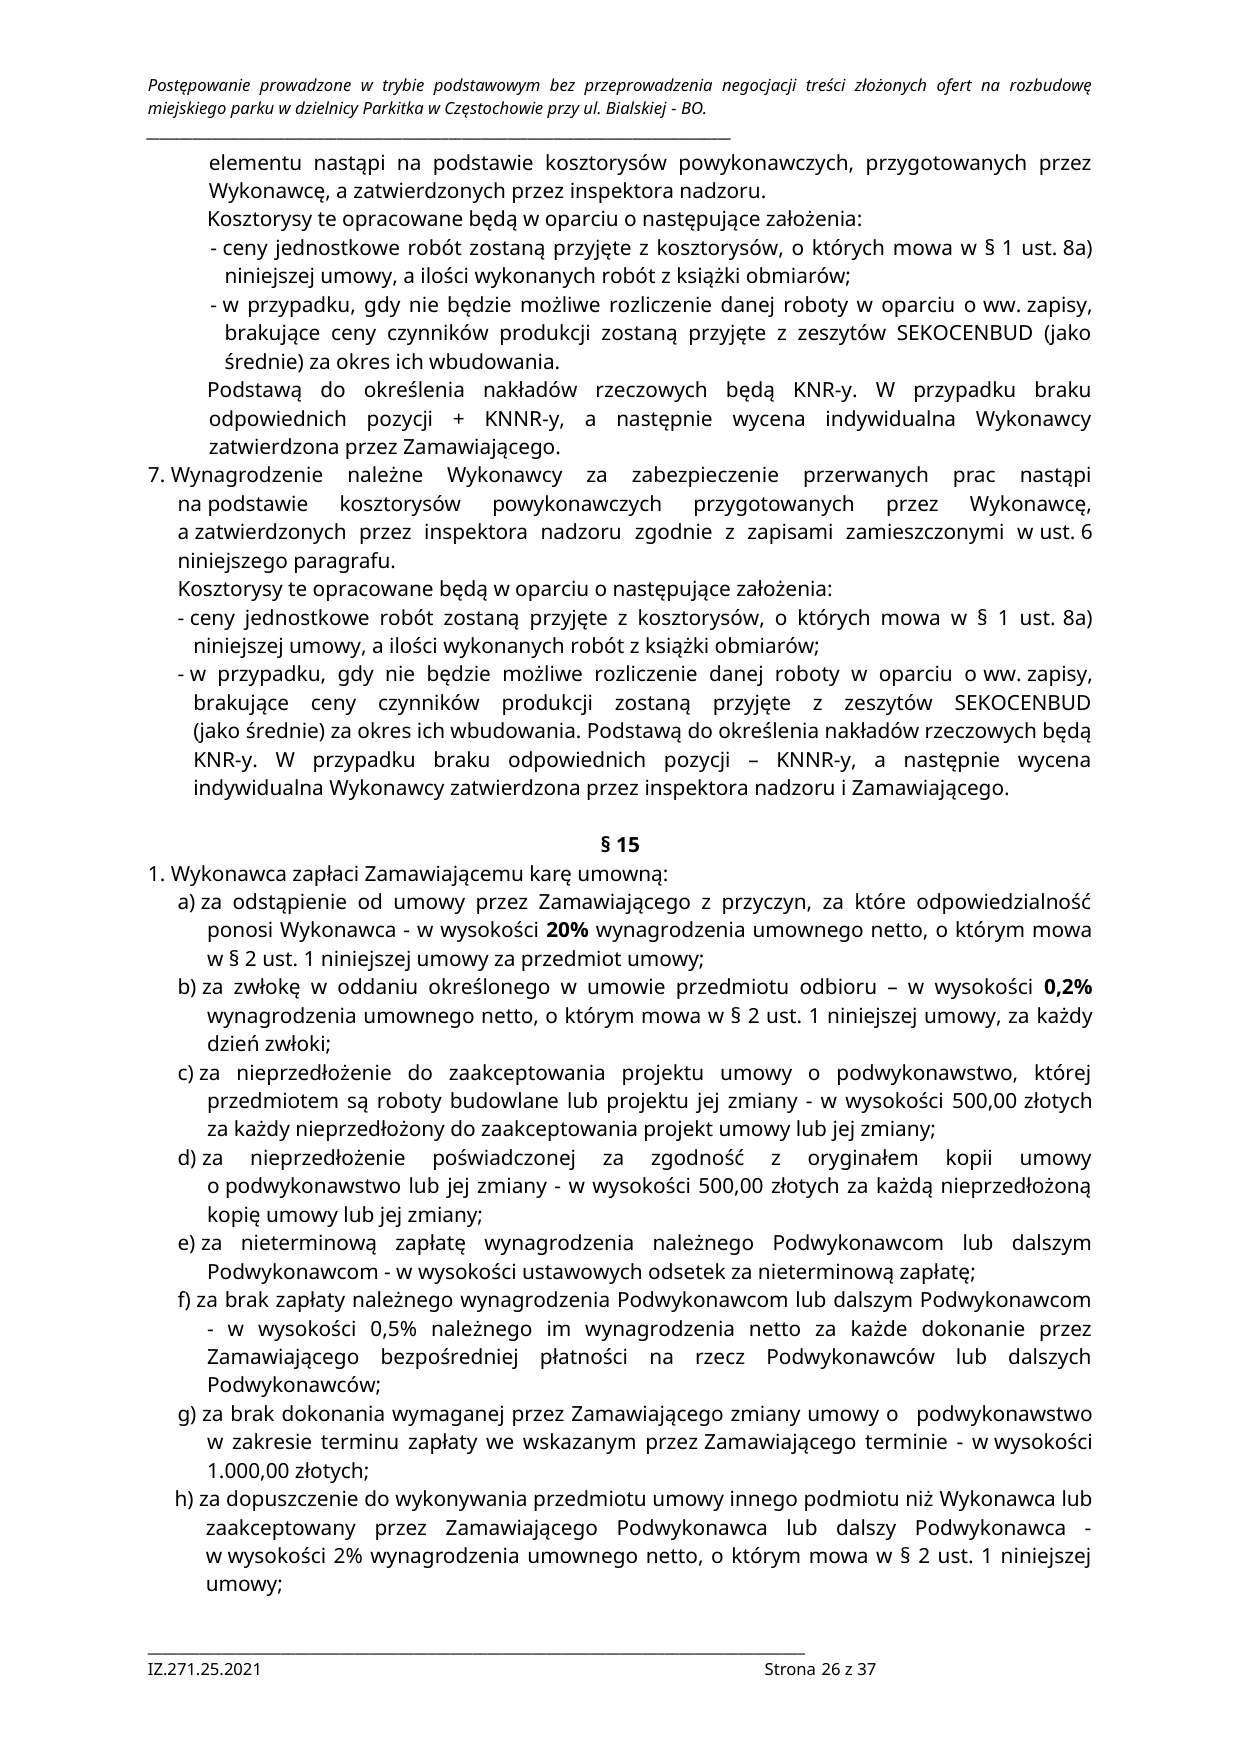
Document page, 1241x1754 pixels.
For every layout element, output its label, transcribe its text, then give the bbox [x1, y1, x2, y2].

text - ceny jednostkowe robót zostaną przyjęte z kosztorysów, o których mowa w § 1 ust. 8a) niniejszej umowy, a ilości wykonanych robót z książki obmiarów; [210, 233, 1092, 290]
text a) za odstąpienie od umowy przez Zamawiającego z przyczyn, za które odpowiedzialność ponosi Wykonawca - w wysokości 20% wynagrodzenia umownego netto, o którym mowa w § 2 ust. 1 niniejszej umowy za przedmiot umowy; [177, 887, 1092, 972]
text f) za brak zapłaty należnego wynagrodzenia Podwykonawcom lub dalszym Podwykonawcom - w wysokości 0,5% należnego im wynagrodzenia netto za każde dokonanie przez Zamawiającego bezpośredniej płatności na rzecz Podwykonawców lub dalszych Podwykonawców; [177, 1285, 1092, 1399]
text - w przypadku, gdy nie będzie możliwe rozliczenie danej roboty w oparciu o ww. zapisy, brakujące ceny czynników produkcji zostaną przyjęte z zeszytów SEKOCENBUD (jako średnie) za okres ich wbudowania. Podstawą do określenia nakładów rzeczowych będą KNR-y. W przypadku braku odpowiednich pozycji – KNNR-y, a następnie wycena indywidualna Wykonawcy zatwierdzona przez inspektora nadzoru i Zamawiającego. [177, 659, 1092, 802]
text - w przypadku, gdy nie będzie możliwe rozliczenie danej roboty w oparciu o ww. zapisy, brakujące ceny czynników produkcji zostaną przyjęte z zeszytów SEKOCENBUD (jako średnie) za okres ich wbudowania. [210, 290, 1092, 375]
text Kosztorysy te opracowane będą w oparciu o następujące założenia: [207, 204, 1092, 233]
text e) za nieterminową zapłatę wynagrodzenia należnego Podwykonawcom lub dalszym Podwykonawcom - w wysokości ustawowych odsetek za nieterminową zapłatę; [177, 1228, 1092, 1285]
text c) za nieprzedłożenie do zaakceptowania projektu umowy o podwykonawstwo, której przedmiotem są roboty budowlane lub projektu jej zmiany - w wysokości 500,00 złotych za każdy nieprzedłożony do zaakceptowania projekt umowy lub jej zmiany; [177, 1058, 1092, 1143]
text d) za nieprzedłożenie poświadczonej za zgodność z oryginałem kopii umowy o podwykonawstwo lub jej zmiany - w wysokości 500,00 złotych za każdą nieprzedłożoną kopię umowy lub jej zmiany; [177, 1143, 1092, 1228]
text b) za zwłokę w oddaniu określonego w umowie przedmiotu odbioru – w wysokości 0,2% wynagrodzenia umownego netto, o którym mowa w § 2 ust. 1 niniejszej umowy, za każdy dzień zwłoki; [177, 972, 1092, 1058]
text 7. Wynagrodzenie należne Wykonawcy za zabezpieczenie przerwanych prac nastąpi na podstawie kosztorysów powykonawczych przygotowanych przez Wykonawcę, a zatwierdzonych przez inspektora nadzoru zgodnie z zapisami zamieszczonymi w ust. 6 niniejszego paragrafu. [148, 461, 1092, 574]
text - ceny jednostkowe robót zostaną przyjęte z kosztorysów, o których mowa w § 1 ust. 8a) niniejszej umowy, a ilości wykonanych robót z książki obmiarów; [177, 603, 1092, 659]
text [177, 148, 1092, 204]
list h) za dopuszczenie do wykonywania przedmiotu umowy innego podmiotu niż Wykonawca lub zaakceptowany przez Zamawiającego Podwykonawca lub dalszy Podwykonawca - w wysokości 2% wynagrodzenia umownego netto, o którym mowa w § 2 ust. 1 niniejszej umowy; [174, 1484, 1092, 1598]
text Kosztorysy te opracowane będą w oparciu o następujące założenia: [177, 574, 1092, 603]
text Podstawą do określenia nakładów rzeczowych będą KNR-y. W przypadku braku odpowiednich pozycji + KNNR-y, a następnie wycena indywidualna Wykonawcy zatwierdzona przez Zamawiającego. [207, 375, 1092, 461]
text § 15 [148, 830, 1092, 859]
text g) za brak dokonania wymaganej przez Zamawiającego zmiany umowy o podwykonawstwo w zakresie terminu zapłaty we wskazanym przez Zamawiającego terminie - w wysokości 1.000,00 złotych; [177, 1399, 1092, 1484]
text 1. Wykonawca zapłaci Zamawiającemu karę umowną: [148, 859, 1092, 887]
